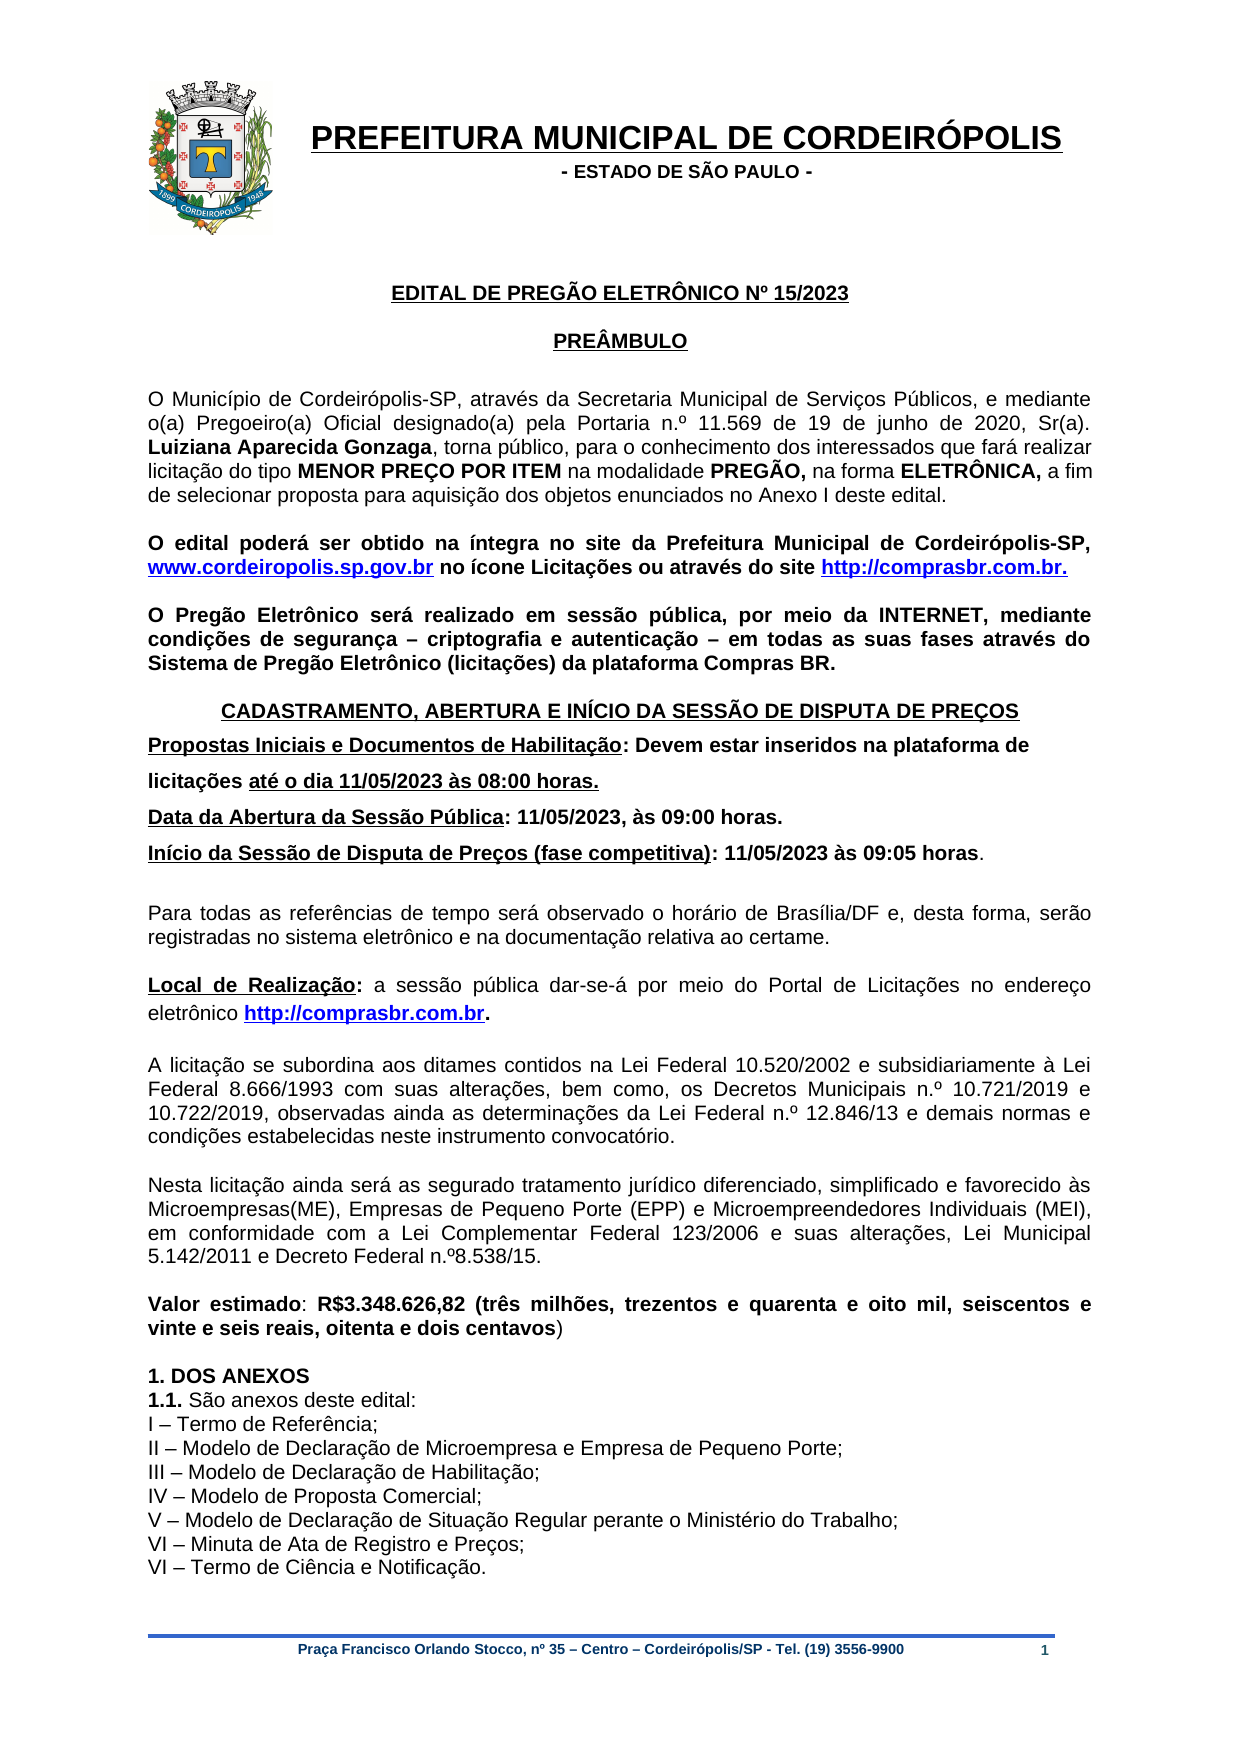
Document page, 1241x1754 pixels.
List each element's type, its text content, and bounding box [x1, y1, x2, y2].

text IV – Modelo de Proposta Comercial; [148, 1484, 1093, 1508]
text Nesta licitação ainda será as segurado tratamento jurídico diferenciado, simplificado e favorecido às Microempresas(ME), Empresas de Pequeno Porte (EPP) e Microempreendedores Individuais (MEI), em conformidade com a Lei Complementar Federal 123/2006 e suas alterações, Lei Municipal 5.142/2011 e Decreto Federal n.º8.538/15. [148, 1172, 1093, 1268]
text Início da Sessão de Disputa de Preços (fase competitiva): 11/05/2023 às 09:05 horas. [148, 841, 1093, 865]
text III – Modelo de Declaração de Habilitação; [148, 1460, 1093, 1484]
text VI – Termo de Ciência e Notificação. [148, 1556, 1093, 1579]
text I – Termo de Referência; [148, 1412, 1093, 1436]
text Para todas as referências de tempo será observado o horário de Brasília/DF e, desta forma, serão registradas no sistema eletrônico e na documentação relativa ao certame. [148, 901, 1093, 949]
text Valor estimado: R$3.348.626,82 (três milhões, trezentos e quarenta e oito mil, seiscentos e vinte e seis reais, oitenta e dois centavos) [148, 1292, 1093, 1340]
text V – Modelo de Declaração de Situação Regular perante o Ministério do Trabalho; [148, 1508, 1093, 1532]
list São anexos deste edital: [148, 1388, 1093, 1412]
text Local de Realização: a sessão pública dar-se-á por meio do Portal de Licitações no endereço eletrônico http://comprasbr.com.br. [148, 973, 1093, 1025]
text II – Modelo de Declaração de Microempresa e Empresa de Pequeno Porte; [148, 1436, 1093, 1460]
text O Município de Cordeirópolis-SP, através da Secretaria Municipal de Serviços Públicos, e mediante o(a) Pregoeiro(a) Oficial designado(a) pela Portaria n.º 11.569 de 19 de junho de 2020, Sr(a). Luiziana Aparecida Gonzaga, torna público, para o conhecimento dos interessados que fará realizar licitação do tipo MENOR PREÇO POR ITEM na modalidade PREGÃO, na forma ELETRÔNICA, a fim de selecionar proposta para aquisição dos objetos enunciados no Anexo I deste edital. [148, 387, 1093, 507]
text CADASTRAMENTO, ABERTURA E INÍCIO DA SESSÃO DE DISPUTA DE PREÇOS [148, 699, 1093, 723]
text VI – Minuta de Ata de Registro e Preços; [148, 1532, 1093, 1556]
picture [148, 81, 273, 235]
text O edital poderá ser obtido na íntegra no site da Prefeitura Municipal de Cordeirópolis-SP, www.cordeiropolis.sp.gov.br no ícone Licitações ou através do site http://comprasbr.com.br. [148, 531, 1093, 579]
text O Pregão Eletrônico será realizado em sessão pública, por meio da INTERNET, mediante condições de segurança – criptografia e autenticação – em todas as suas fases através do Sistema de Pregão Eletrônico (licitações) da plataforma Compras BR. [148, 603, 1093, 675]
text 1. DOS ANEXOS [148, 1364, 1093, 1388]
text Propostas Iniciais e Documentos de Habilitação: Devem estar inseridos na plataforma de licitações até o dia 11/05/2023 às 08:00 horas. [148, 733, 1093, 793]
subtitle EDITAL DE PREGÃO ELETRÔNICO Nº 15/2023 [148, 281, 1093, 305]
text PREÂMBULO [148, 329, 1093, 353]
text Data da Abertura da Sessão Pública: 11/05/2023, às 09:00 horas. [148, 805, 1093, 829]
text A licitação se subordina aos ditames contidos na Lei Federal 10.520/2002 e subsidiariamente à Lei Federal 8.666/1993 com suas alterações, bem como, os Decretos Municipais n.º 10.721/2019 e 10.722/2019, observadas ainda as determinações da Lei Federal n.º 12.846/13 e demais normas e condições estabelecidas neste instrumento convocatório. [148, 1052, 1093, 1148]
